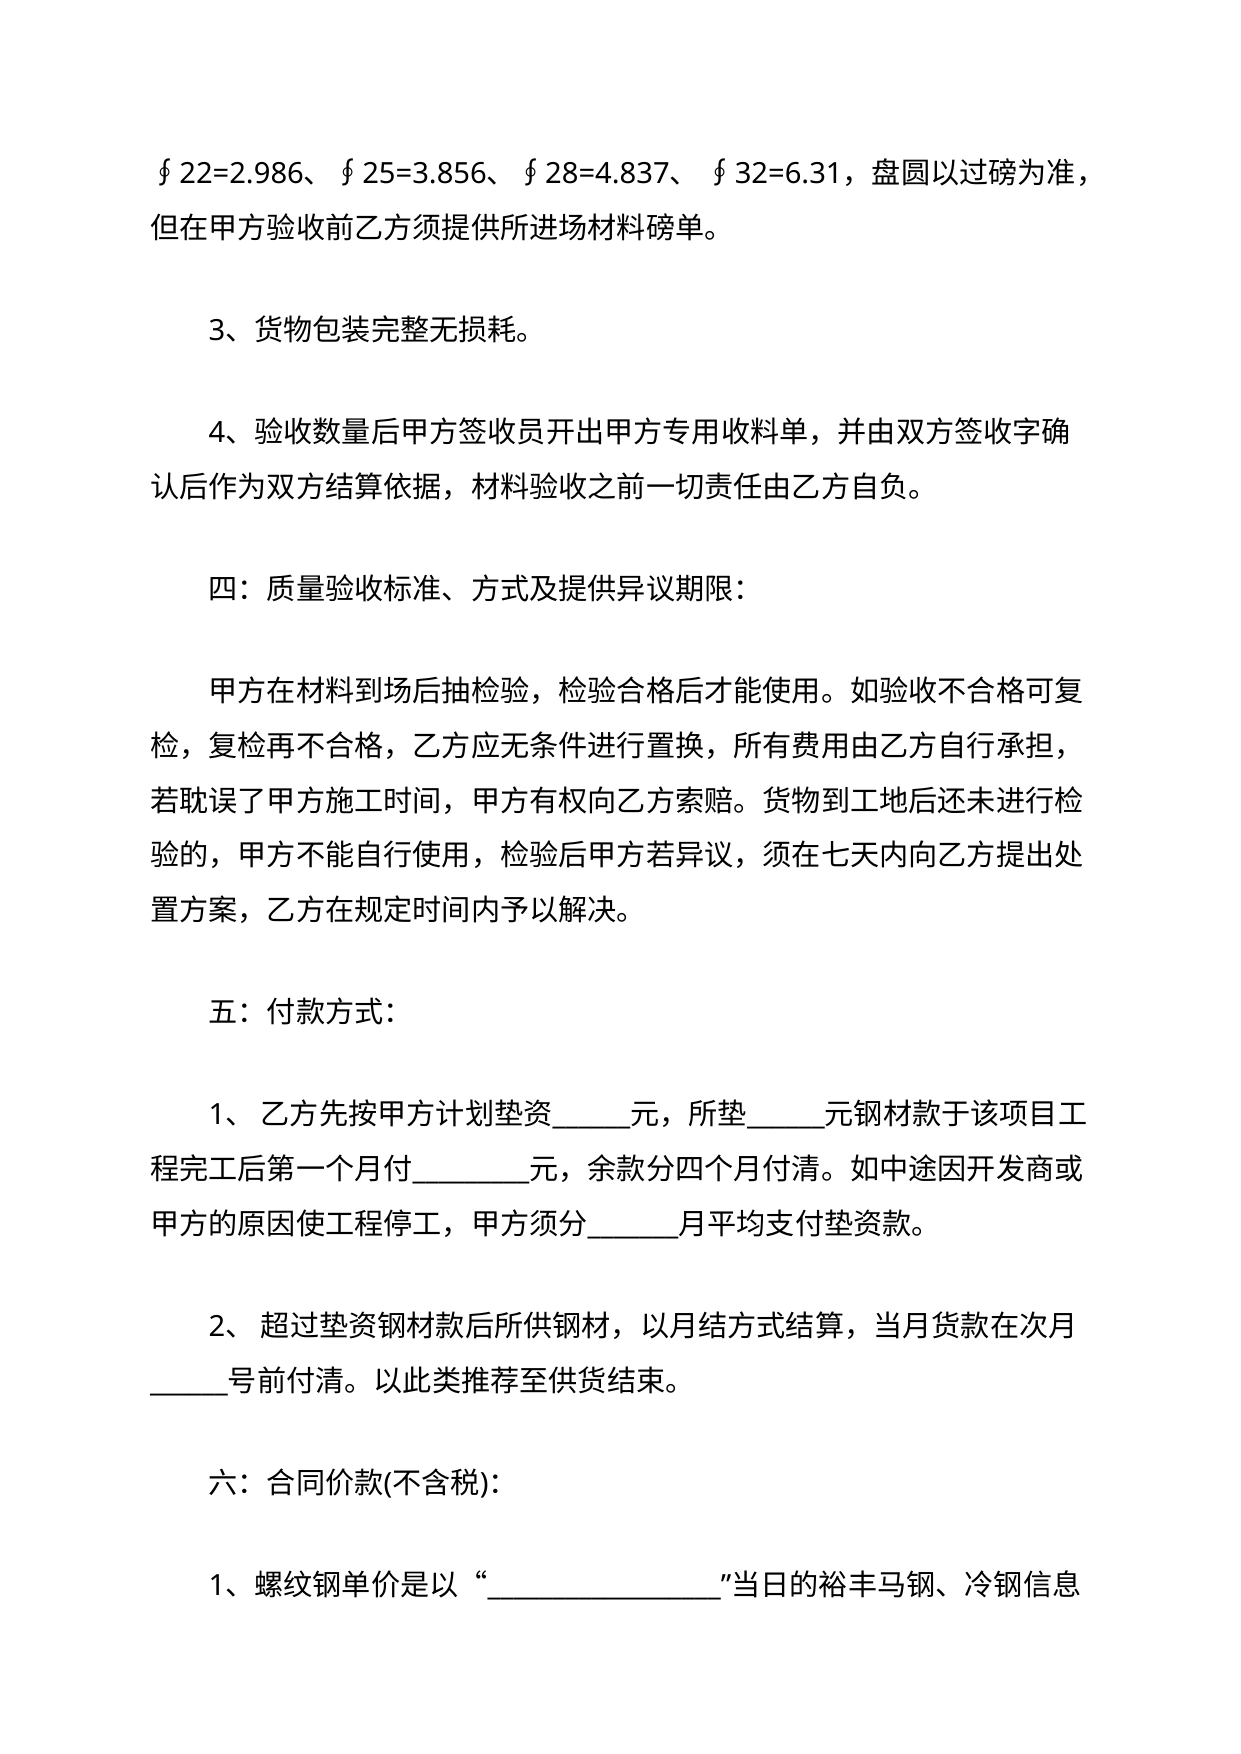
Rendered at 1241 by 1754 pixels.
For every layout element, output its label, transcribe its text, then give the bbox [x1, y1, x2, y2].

text 四：质量验收标准、方式及提供异议期限： [150, 566, 1090, 608]
text 4、验收数量后甲方签收员开出甲方专用收料单，并由双方签收字确认后作为双方结算依据，材料验收之前一切责任由乙方自负。 [150, 409, 1090, 506]
text 1、 乙方先按甲方计划垫资______元，所垫______元钢材款于该项目工程完工后第一个月付_________元，余款分四个月付清。如中途因开发商或甲方的原因使工程停工，甲方须分_______月平均支付垫资款。 [150, 1090, 1090, 1243]
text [150, 150, 1090, 247]
text 五：付款方式： [150, 989, 1090, 1031]
text 六：合同价款(不含税)： [150, 1459, 1090, 1502]
text 甲方在材料到场后抽检验，检验合格后才能使用。如验收不合格可复检，复检再不合格，乙方应无条件进行置换，所有费用由乙方自行承担，若耽误了甲方施工时间，甲方有权向乙方索赔。货物到工地后还未进行检验的，甲方不能自行使用，检验后甲方若异议，须在七天内向乙方提出处置方案，乙方在规定时间内予以解决。 [150, 667, 1090, 929]
text 3、货物包装完整无损耗。 [150, 307, 1090, 349]
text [150, 1561, 1090, 1604]
text 2、 超过垫资钢材款后所供钢材，以月结方式结算，当月货款在次月______号前付清。以此类推荐至供货结束。 [150, 1302, 1090, 1400]
